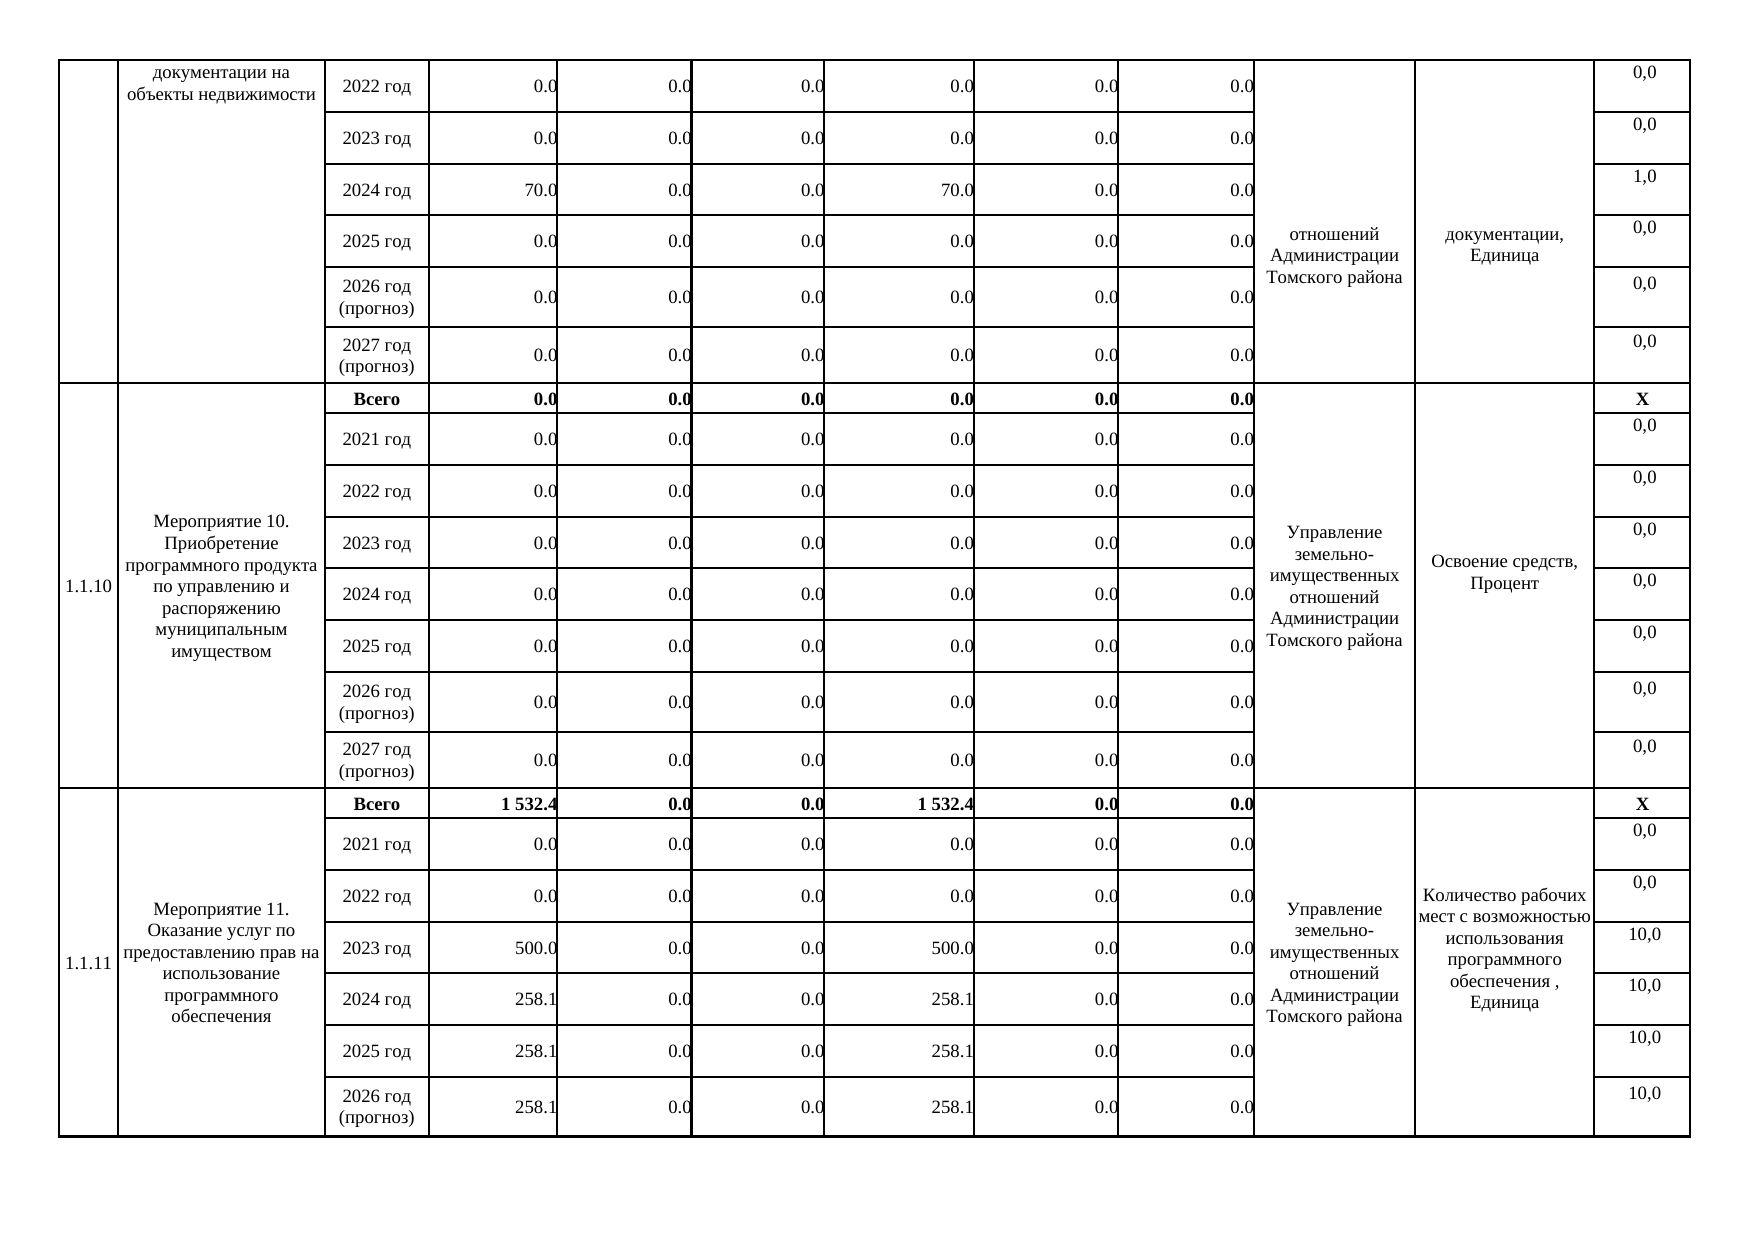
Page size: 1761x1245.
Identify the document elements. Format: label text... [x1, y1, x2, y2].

table_cell 0.0 [693, 216, 823, 266]
table_cell 0.0 [693, 165, 823, 214]
table_cell 258.1 [430, 974, 556, 1024]
table_cell X [1595, 384, 1689, 412]
table_cell 0.0 [975, 113, 1117, 162]
table_cell 0,0 [1595, 466, 1689, 516]
table_cell 0,0 [1595, 268, 1689, 326]
table_cell 0.0 [558, 569, 690, 619]
table_cell 0,0 [1595, 673, 1689, 731]
table_cell 0.0 [430, 673, 556, 731]
table_cell 0.0 [1119, 165, 1253, 214]
table_cell Всего [326, 789, 428, 817]
table_cell 0.0 [558, 518, 690, 567]
table_cell 0.0 [430, 268, 556, 326]
table_cell 0.0 [825, 414, 973, 464]
table_cell 1 532.4 [825, 789, 973, 817]
table_cell 0.0 [430, 414, 556, 464]
table_cell X [1595, 789, 1689, 817]
table_cell 0.0 [558, 673, 690, 731]
table_cell 0.0 [1119, 621, 1253, 671]
table_cell 0.0 [825, 466, 973, 516]
table_cell 0.0 [825, 384, 973, 412]
table_cell 0.0 [1119, 113, 1253, 162]
table_cell 0.0 [693, 414, 823, 464]
table_cell 0.0 [558, 466, 690, 516]
table_cell 0.0 [825, 113, 973, 162]
table_cell 0.0 [558, 1026, 690, 1076]
table_cell 0,0 [1595, 61, 1689, 111]
table_cell 2026 год (прогноз) [326, 1078, 428, 1135]
table_cell 0.0 [975, 328, 1117, 382]
table_cell 2024 год [326, 165, 428, 214]
table_cell 2025 год [326, 1026, 428, 1076]
table_cell Управление земельно-имущественных отношений Администрации Томского района [1255, 384, 1414, 787]
table_cell 0.0 [430, 216, 556, 266]
table_cell 0.0 [558, 923, 690, 972]
table_cell 0.0 [693, 871, 823, 921]
table_cell 0.0 [825, 673, 973, 731]
table_cell 0.0 [1119, 789, 1253, 817]
table_cell 2021 год [326, 819, 428, 869]
table_cell 0,0 [1595, 569, 1689, 619]
table_cell 0.0 [825, 733, 973, 787]
table_cell 0.0 [1119, 384, 1253, 412]
table_cell 0.0 [1119, 414, 1253, 464]
table_cell 258.1 [825, 974, 973, 1024]
table_cell 2023 год [326, 113, 428, 162]
table_cell 0.0 [693, 819, 823, 869]
table_cell 0.0 [693, 1078, 823, 1135]
table_cell 258.1 [825, 1026, 973, 1076]
table_cell Мероприятие 11. Оказание услуг по предоставлению прав на использование программного обеспечения [119, 789, 324, 1135]
table_cell 0.0 [975, 569, 1117, 619]
table_cell 0.0 [430, 871, 556, 921]
table_cell 0.0 [1119, 871, 1253, 921]
table_cell 0.0 [693, 621, 823, 671]
table_cell 0.0 [975, 871, 1117, 921]
table_cell 2026 год (прогноз) [326, 673, 428, 731]
table_cell 0.0 [1119, 268, 1253, 326]
table_cell 0.0 [975, 819, 1117, 869]
table_cell 0.0 [1119, 61, 1253, 111]
table_cell 0.0 [430, 61, 556, 111]
table_cell 0.0 [1119, 569, 1253, 619]
table_cell 0.0 [975, 1026, 1117, 1076]
table_cell 0.0 [693, 789, 823, 817]
table_cell 0.0 [1119, 466, 1253, 516]
table_cell 0.0 [430, 466, 556, 516]
table_cell Освоение средств, Процент [1416, 384, 1593, 787]
table_cell 0.0 [558, 384, 690, 412]
table_cell 0.0 [825, 518, 973, 567]
table_cell 0.0 [825, 61, 973, 111]
table_cell 0.0 [430, 328, 556, 382]
table_cell 0.0 [693, 61, 823, 111]
table_cell 0.0 [1119, 1078, 1253, 1135]
table_cell 0.0 [1119, 733, 1253, 787]
table_cell 0.0 [1119, 819, 1253, 869]
table_cell 0.0 [558, 414, 690, 464]
table_cell 0,0 [1595, 733, 1689, 787]
table_cell 0.0 [558, 268, 690, 326]
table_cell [1255, 789, 1414, 1135]
table_cell 0.0 [825, 216, 973, 266]
table_cell 0.0 [975, 923, 1117, 972]
table_cell 0,0 [1595, 819, 1689, 869]
table_cell 0.0 [430, 733, 556, 787]
table_cell 0.0 [693, 733, 823, 787]
table_cell 0.0 [975, 268, 1117, 326]
table_cell 2021 год [326, 414, 428, 464]
table_cell 0.0 [975, 733, 1117, 787]
table_cell 0.0 [558, 819, 690, 869]
table_cell 2022 год [326, 61, 428, 111]
table_cell 258.1 [430, 1078, 556, 1135]
table_cell 0.0 [558, 733, 690, 787]
table_cell 0.0 [693, 518, 823, 567]
table_cell 0,0 [1595, 216, 1689, 266]
table_cell 0.0 [693, 466, 823, 516]
table_cell 70.0 [825, 165, 973, 214]
table_cell 258.1 [825, 1078, 973, 1135]
table_cell 2022 год [326, 466, 428, 516]
table_cell 0.0 [693, 113, 823, 162]
table_cell 0.0 [825, 268, 973, 326]
table_cell 0.0 [558, 165, 690, 214]
table_cell 2023 год [326, 518, 428, 567]
table_cell 0,0 [1595, 518, 1689, 567]
table_cell 0.0 [558, 871, 690, 921]
table_cell 0,0 [1595, 621, 1689, 671]
table_cell 10,0 [1595, 1026, 1689, 1076]
table_cell 2023 год [326, 923, 428, 972]
table_cell Количество рабочих мест с возможностью использования программного обеспечения , Единица [1416, 789, 1593, 1135]
table_cell 0.0 [558, 216, 690, 266]
table_cell 0.0 [693, 268, 823, 326]
table_cell 0.0 [825, 621, 973, 671]
table_cell 0.0 [1119, 1026, 1253, 1076]
table_cell 1.1.10 [60, 384, 117, 787]
table_cell 1,0 [1595, 165, 1689, 214]
table_cell 0.0 [558, 113, 690, 162]
table_cell 1.1.11 [60, 789, 117, 1135]
table_cell 0.0 [1119, 974, 1253, 1024]
table_cell Мероприятие 10. Приобретение программного продукта по управлению и распоряжению муниципальным имуществом [119, 384, 324, 787]
table_cell 1 532.4 [430, 789, 556, 817]
table_cell 2022 год [326, 871, 428, 921]
table_cell 0,0 [1595, 113, 1689, 162]
table_cell 0.0 [1119, 518, 1253, 567]
table_cell 0.0 [975, 414, 1117, 464]
table_cell 0.0 [558, 328, 690, 382]
table_cell 0.0 [693, 673, 823, 731]
table_cell 0.0 [975, 466, 1117, 516]
table_cell 0.0 [430, 819, 556, 869]
table_cell 0.0 [1119, 923, 1253, 972]
table_cell 0.0 [693, 384, 823, 412]
table_cell 0.0 [975, 974, 1117, 1024]
table_cell 0.0 [430, 113, 556, 162]
table_cell 2024 год [326, 974, 428, 1024]
table_cell 0.0 [975, 789, 1117, 817]
table_cell 0.0 [430, 518, 556, 567]
table_cell 0.0 [1119, 216, 1253, 266]
table_cell 0,0 [1595, 871, 1689, 921]
table_cell 2026 год (прогноз) [326, 268, 428, 326]
table_cell 0,0 [1595, 414, 1689, 464]
table_cell 2027 год (прогноз) [326, 328, 428, 382]
table_cell 0.0 [430, 384, 556, 412]
table_cell 10,0 [1595, 974, 1689, 1024]
table_cell 500.0 [430, 923, 556, 972]
table_cell 10,0 [1595, 923, 1689, 972]
table_cell 0.0 [975, 165, 1117, 214]
table_cell 0.0 [558, 974, 690, 1024]
table_cell 0.0 [693, 569, 823, 619]
table_cell 0.0 [693, 923, 823, 972]
table_cell 2025 год [326, 216, 428, 266]
table_cell 0.0 [558, 621, 690, 671]
table_cell 0.0 [1119, 328, 1253, 382]
table_cell 70.0 [430, 165, 556, 214]
table_cell 0.0 [825, 871, 973, 921]
table_cell 0.0 [975, 216, 1117, 266]
table_cell 0.0 [693, 1026, 823, 1076]
table_cell 0,0 [1595, 328, 1689, 382]
table_cell 0.0 [975, 1078, 1117, 1135]
table_cell 0.0 [975, 518, 1117, 567]
table_cell 2027 год (прогноз) [326, 733, 428, 787]
table_cell 0.0 [975, 61, 1117, 111]
table_cell 2024 год [326, 569, 428, 619]
table_cell 0.0 [558, 1078, 690, 1135]
table_cell 0.0 [1119, 673, 1253, 731]
table_cell 0.0 [558, 61, 690, 111]
table_cell 0.0 [430, 569, 556, 619]
table_cell 0.0 [558, 789, 690, 817]
table_cell 0.0 [693, 974, 823, 1024]
table_cell 2025 год [326, 621, 428, 671]
table_cell 0.0 [825, 328, 973, 382]
table_cell 0.0 [693, 328, 823, 382]
table_cell 0.0 [430, 621, 556, 671]
table_cell 0.0 [825, 569, 973, 619]
table_cell 10,0 [1595, 1078, 1689, 1135]
table_cell Всего [326, 384, 428, 412]
table_cell 258.1 [430, 1026, 556, 1076]
table_cell 0.0 [975, 384, 1117, 412]
table_cell 0.0 [975, 621, 1117, 671]
table_cell 500.0 [825, 923, 973, 972]
table_cell 0.0 [975, 673, 1117, 731]
table_cell 0.0 [825, 819, 973, 869]
